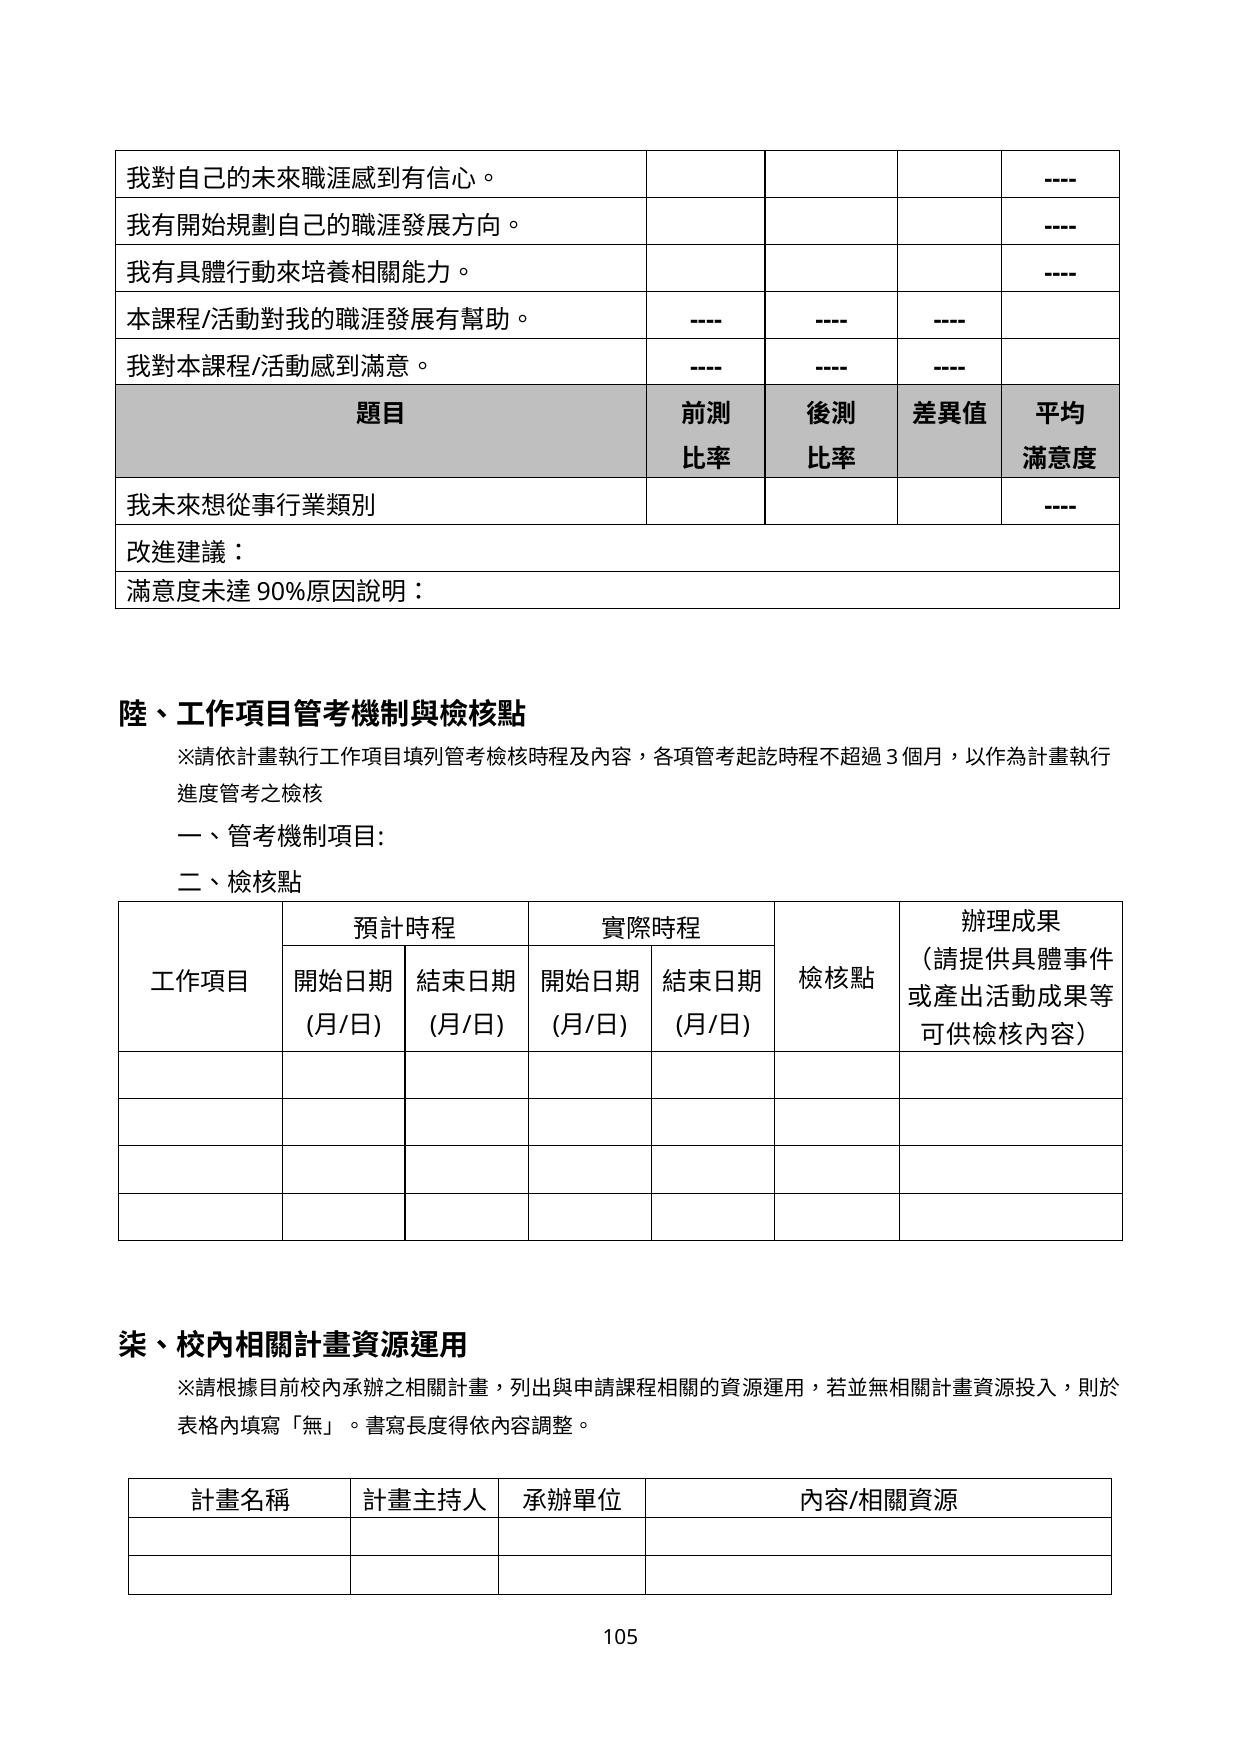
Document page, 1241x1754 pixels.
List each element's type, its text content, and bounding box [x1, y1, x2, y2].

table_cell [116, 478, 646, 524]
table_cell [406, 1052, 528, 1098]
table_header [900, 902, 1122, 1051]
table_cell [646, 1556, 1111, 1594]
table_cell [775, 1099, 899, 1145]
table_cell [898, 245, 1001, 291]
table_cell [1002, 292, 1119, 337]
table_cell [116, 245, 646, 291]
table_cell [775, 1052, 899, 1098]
text 柒、校內相關計畫資源運用 [118, 1316, 1122, 1366]
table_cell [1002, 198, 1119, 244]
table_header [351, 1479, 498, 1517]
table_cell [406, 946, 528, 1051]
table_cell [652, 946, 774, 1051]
list 一、管考機制項目: [177, 809, 1122, 855]
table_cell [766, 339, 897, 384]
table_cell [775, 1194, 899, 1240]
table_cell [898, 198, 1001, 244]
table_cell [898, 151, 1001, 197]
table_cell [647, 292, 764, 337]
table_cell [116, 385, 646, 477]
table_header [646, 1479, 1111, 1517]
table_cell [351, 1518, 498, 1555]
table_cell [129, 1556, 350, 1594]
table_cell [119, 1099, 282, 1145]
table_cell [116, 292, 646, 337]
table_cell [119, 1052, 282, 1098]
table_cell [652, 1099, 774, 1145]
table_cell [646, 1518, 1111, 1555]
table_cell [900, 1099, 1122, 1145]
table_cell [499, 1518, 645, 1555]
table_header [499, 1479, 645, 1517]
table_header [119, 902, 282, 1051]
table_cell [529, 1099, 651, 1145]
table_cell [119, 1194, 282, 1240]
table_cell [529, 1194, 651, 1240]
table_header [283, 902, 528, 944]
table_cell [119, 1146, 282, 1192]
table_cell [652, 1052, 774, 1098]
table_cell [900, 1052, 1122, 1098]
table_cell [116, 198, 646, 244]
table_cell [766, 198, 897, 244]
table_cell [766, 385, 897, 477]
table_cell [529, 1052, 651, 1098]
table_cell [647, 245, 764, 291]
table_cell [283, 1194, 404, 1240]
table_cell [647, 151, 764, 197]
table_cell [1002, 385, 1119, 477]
list ※請依計畫執行工作項目填列管考檢核時程及內容，各項管考起訖時程不超過3個月，以作為計畫執行進度管考之檢核 [177, 734, 1122, 809]
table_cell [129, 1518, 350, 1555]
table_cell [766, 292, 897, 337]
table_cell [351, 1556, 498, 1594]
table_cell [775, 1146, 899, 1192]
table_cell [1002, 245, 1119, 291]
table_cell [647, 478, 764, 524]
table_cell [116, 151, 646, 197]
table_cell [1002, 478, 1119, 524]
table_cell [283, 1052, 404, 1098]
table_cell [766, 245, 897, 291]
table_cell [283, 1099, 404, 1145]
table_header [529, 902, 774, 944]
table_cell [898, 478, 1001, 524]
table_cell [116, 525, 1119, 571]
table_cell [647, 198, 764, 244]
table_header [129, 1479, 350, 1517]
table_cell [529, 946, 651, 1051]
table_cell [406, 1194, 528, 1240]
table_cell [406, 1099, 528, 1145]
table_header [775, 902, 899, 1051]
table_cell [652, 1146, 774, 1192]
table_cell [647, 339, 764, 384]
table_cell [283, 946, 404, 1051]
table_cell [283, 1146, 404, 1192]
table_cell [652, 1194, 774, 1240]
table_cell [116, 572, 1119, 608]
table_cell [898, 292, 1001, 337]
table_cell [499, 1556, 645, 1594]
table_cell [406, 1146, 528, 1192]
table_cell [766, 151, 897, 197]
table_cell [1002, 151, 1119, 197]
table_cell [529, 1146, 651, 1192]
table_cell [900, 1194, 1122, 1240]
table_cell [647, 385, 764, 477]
text 陸、工作項目管考機制與檢核點 [118, 684, 1122, 734]
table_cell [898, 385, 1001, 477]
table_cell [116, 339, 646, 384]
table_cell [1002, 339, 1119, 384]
list ※請根據目前校內承辦之相關計畫，列出與申請課程相關的資源運用，若並無相關計畫資源投入，則於表格內填寫「無」。書寫長度得依內容調整。 [177, 1366, 1122, 1441]
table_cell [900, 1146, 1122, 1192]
list 二、檢核點 [177, 855, 1122, 901]
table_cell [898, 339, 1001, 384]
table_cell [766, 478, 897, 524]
